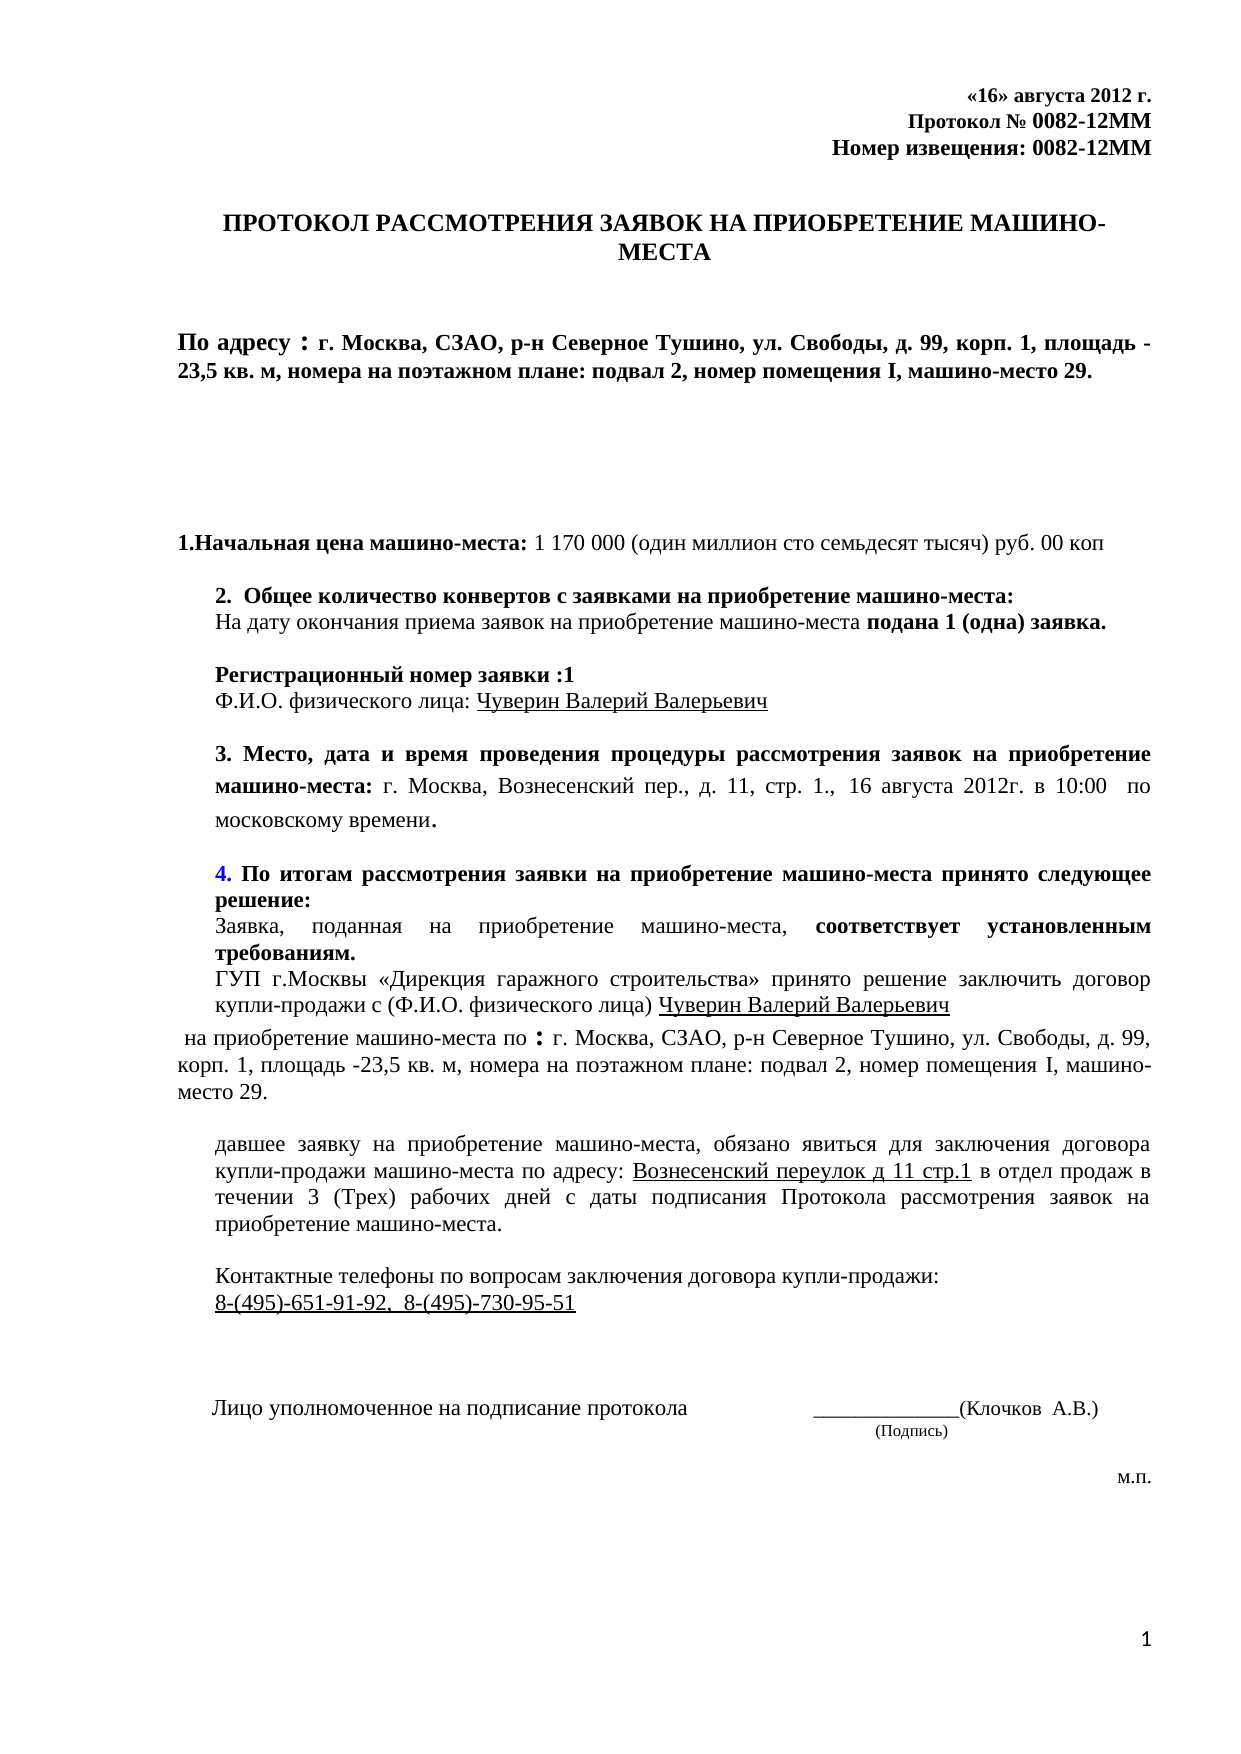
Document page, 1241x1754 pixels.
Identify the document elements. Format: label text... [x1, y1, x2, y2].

text 3. Место, дата и время проведения процедуры рассмотрения заявок на приобретение машино-места: г. Москва, Вознесенский пер., д. 11, стр. 1., 16 августа 2012г. в 10:00 по московскому времени. [215, 740, 1152, 833]
text Ф.И.О. физического лица: Чуверин Валерий Валерьевич [215, 687, 1152, 714]
text Протокол № 0082-12ММ [177, 107, 1152, 134]
text давшее заявку на приобретение машино-места, обязано явиться для заключения договора купли-продажи машино-места по адресу: Вознесенский переулок д 11 стр.1 в отдел продаж в течении 3 (Трех) рабочих дней с даты подписания Протокола рассмотрения заявок на приобретение машино-места. [215, 1131, 1152, 1236]
text 4. По итогам рассмотрения заявки на приобретение машино-места принято следующее решение: [215, 860, 1152, 912]
text ГУП г.Москвы «Дирекция гаражного строительства» принято решение заключить договор купли-продажи с (Ф.И.О. физического лица) Чуверин Валерий Валерьевич [215, 965, 1152, 1018]
text 8-(495)-651-91-92, 8-(495)-730-95-51 [215, 1289, 1152, 1315]
text Регистрационный номер заявки :1 [215, 661, 1152, 687]
text Лицо уполномоченное на подписание протокола ______________(Клочков А.В.) [177, 1394, 1152, 1420]
text Заявка, поданная на приобретение машино-места, соответствует установленным требованиям. [215, 912, 1152, 965]
text (Подпись) [177, 1420, 1152, 1439]
text Номер извещения: 0082-12ММ [177, 134, 1152, 160]
text Контактные телефоны по вопросам заключения договора купли-продажи: [215, 1262, 1152, 1289]
text ПРОТОКОЛ РАССМОТРЕНИЯ ЗАЯВОК НА ПРИОБРЕТЕНИЕ МАШИНО-МЕСТА [177, 208, 1152, 266]
text на приобретение машино-места по : г. Москва, СЗАО, р-н Северное Тушино, ул. Свободы, д. 99, корп. 1, площадь -23,5 кв. м, номера на поэтажном плане: подвал 2, номер помещения I, машино-место 29. [177, 1018, 1152, 1104]
text По адресу : г. Москва, СЗАО, р-н Северное Тушино, ул. Свободы, д. 99, корп. 1, площадь -23,5 кв. м, номера на поэтажном плане: подвал 2, номер помещения I, машино-место 29. [177, 323, 1152, 383]
text «16» августа . [177, 83, 1152, 107]
text м.п. [177, 1464, 1152, 1488]
text 1.Начальная цена машино-места: 1 170 000 (один миллион сто семьдесят тысяч) руб. 00 коп [177, 529, 1152, 556]
text На дату окончания приема заявок на приобретение машино-места подана 1 (одна) заявка. [215, 608, 1152, 634]
text 2. Общее количество конвертов с заявками на приобретение машино-места: [215, 582, 1152, 608]
